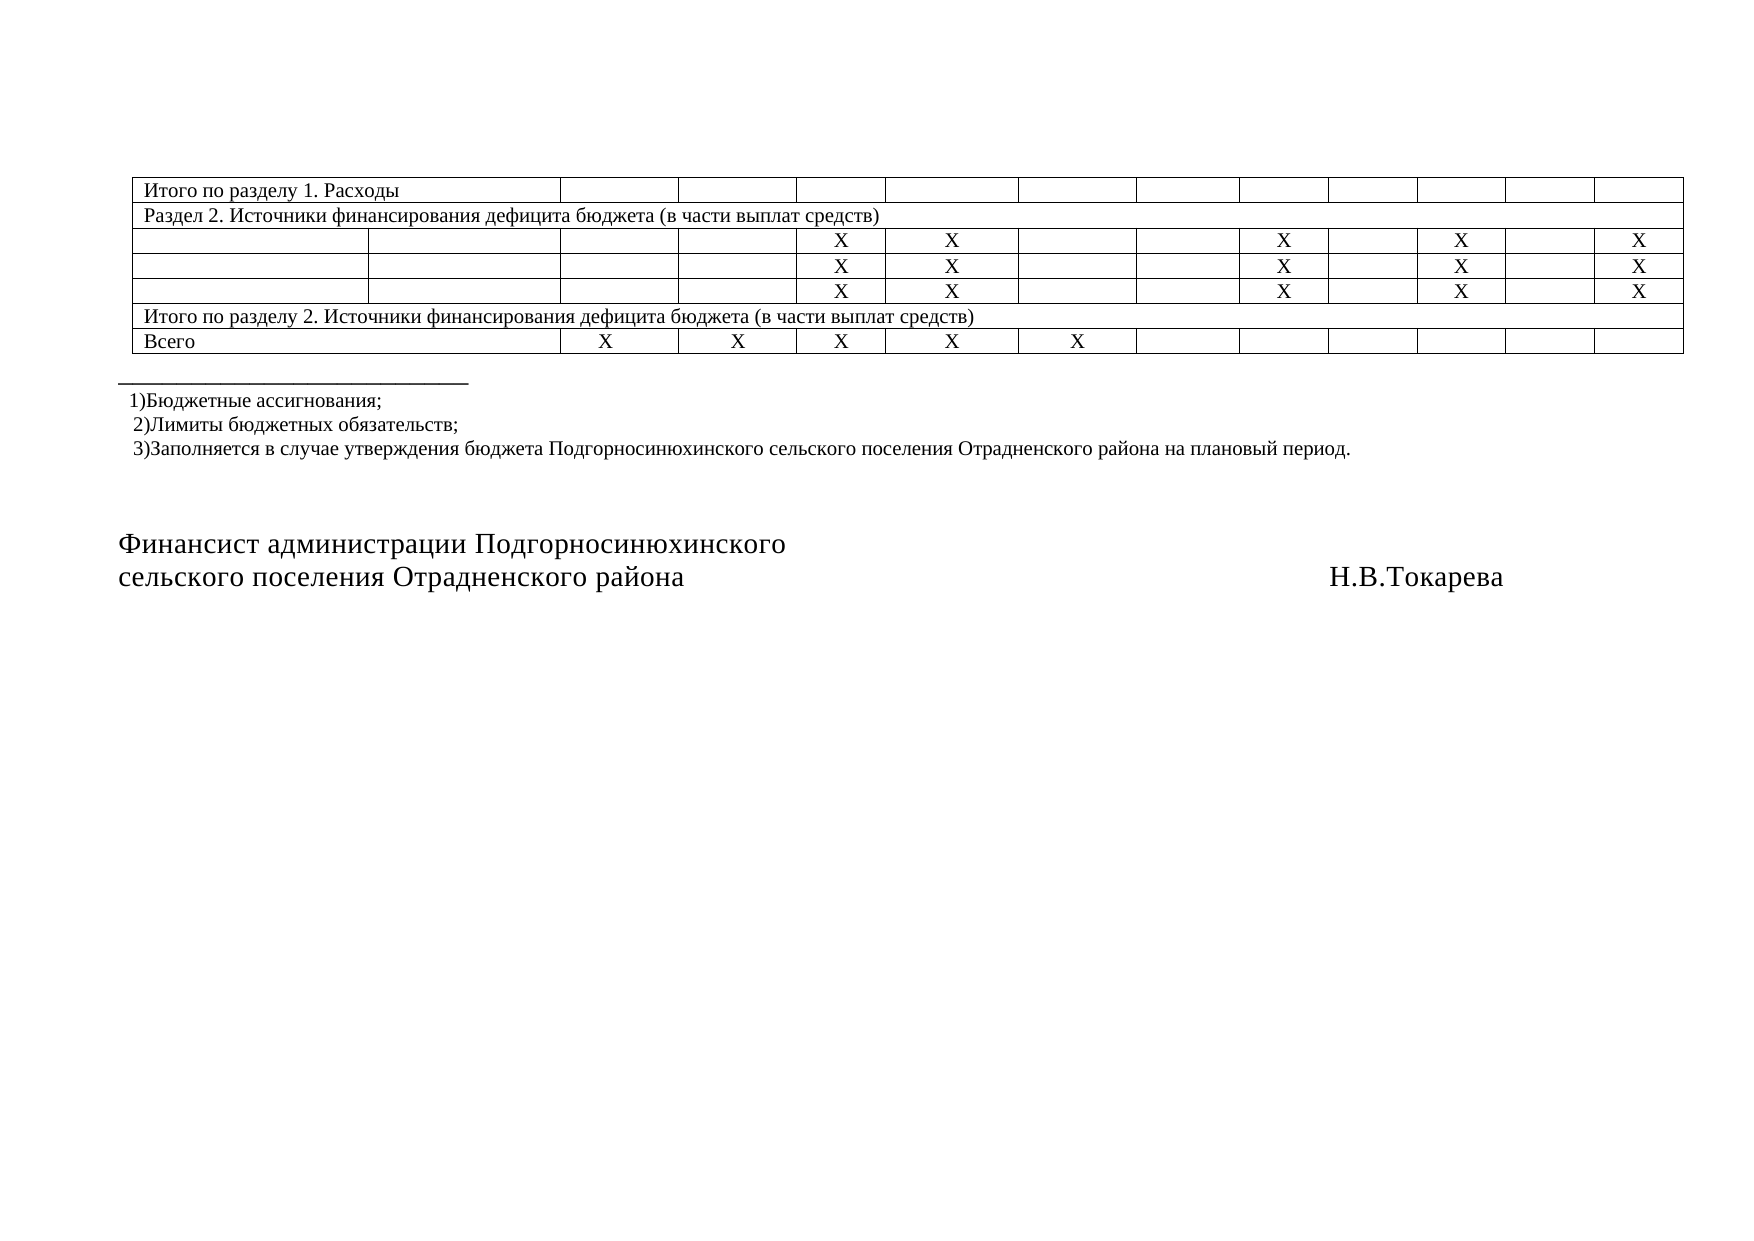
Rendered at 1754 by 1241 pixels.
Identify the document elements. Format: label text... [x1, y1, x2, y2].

table_cell [1418, 178, 1505, 202]
table_cell [1418, 329, 1505, 353]
table_cell Х [797, 329, 885, 353]
text 1)Бюджетные ассигнования; [118, 387, 1636, 412]
table_cell [679, 229, 796, 252]
table_cell [679, 254, 796, 278]
table_cell [133, 229, 368, 252]
table_cell Х [679, 329, 796, 353]
table_cell [1329, 279, 1417, 303]
table_cell Х [1595, 254, 1683, 278]
table_cell Х [886, 329, 1018, 353]
table_cell [1137, 329, 1239, 353]
table_cell Х [1418, 229, 1505, 252]
table_cell Итого по разделу 1. Расходы [133, 178, 560, 202]
table_cell [561, 279, 678, 303]
table_cell Х [886, 229, 1018, 252]
table_cell [133, 254, 368, 278]
table_cell [561, 229, 678, 252]
table_cell [561, 178, 678, 202]
table_cell Х [886, 279, 1018, 303]
table_cell Х [1418, 279, 1505, 303]
table_cell [1137, 229, 1239, 252]
table_cell [1506, 279, 1594, 303]
table_cell [1329, 254, 1417, 278]
table_cell [1019, 279, 1136, 303]
table_cell [1506, 329, 1594, 353]
table_cell [1506, 229, 1594, 252]
table_cell [369, 229, 560, 252]
table_cell [369, 254, 560, 278]
table_cell Х [1240, 279, 1328, 303]
text 2)Лимиты бюджетных обязательств; [133, 412, 1636, 436]
table_cell [1240, 178, 1328, 202]
table_cell [1019, 229, 1136, 252]
table_cell Х [1019, 329, 1136, 353]
table_cell [797, 178, 885, 202]
text Финансист администрации Подгорносинюхинского [118, 527, 1629, 560]
table_cell [1137, 279, 1239, 303]
table_cell Х [1240, 229, 1328, 252]
table_cell Х [1595, 279, 1683, 303]
table_cell [679, 178, 796, 202]
table_cell [1329, 229, 1417, 252]
table_cell Х [1595, 229, 1683, 252]
table_cell Итого по разделу 2. Источники финансирования дефицита бюджета (в части выплат средств) [133, 304, 1683, 328]
table_cell [1595, 178, 1683, 202]
table_cell Х [797, 279, 885, 303]
table_cell Х [797, 229, 885, 252]
table_cell [369, 279, 560, 303]
table_cell [1137, 254, 1239, 278]
table_cell Всего [133, 329, 560, 353]
text сельского поселения Отрадненского района Н.В.Токарева [118, 560, 1629, 593]
table_cell [1137, 178, 1239, 202]
table_cell [886, 178, 1018, 202]
table_cell [1506, 254, 1594, 278]
table_cell [1329, 178, 1417, 202]
table_cell Х [1418, 254, 1505, 278]
table_cell [1240, 329, 1328, 353]
table_cell [1019, 178, 1136, 202]
table_cell Х [561, 329, 678, 353]
table_cell Раздел 2. Источники финансирования дефицита бюджета (в части выплат средств) [133, 203, 1683, 227]
table_cell Х [886, 254, 1018, 278]
text 3)Заполняется в случае утверждения бюджета Подгорносинюхинского сельского поселения Отрадненского района на плановый период. [133, 436, 1636, 460]
table_cell [561, 254, 678, 278]
table_cell [1019, 254, 1136, 278]
text ________________________ [118, 354, 1636, 387]
table_cell [1595, 329, 1683, 353]
table_cell Х [797, 254, 885, 278]
table_cell [1329, 329, 1417, 353]
table_cell Х [1240, 254, 1328, 278]
table_cell [679, 279, 796, 303]
table_cell [133, 279, 368, 303]
table_cell [1506, 178, 1594, 202]
